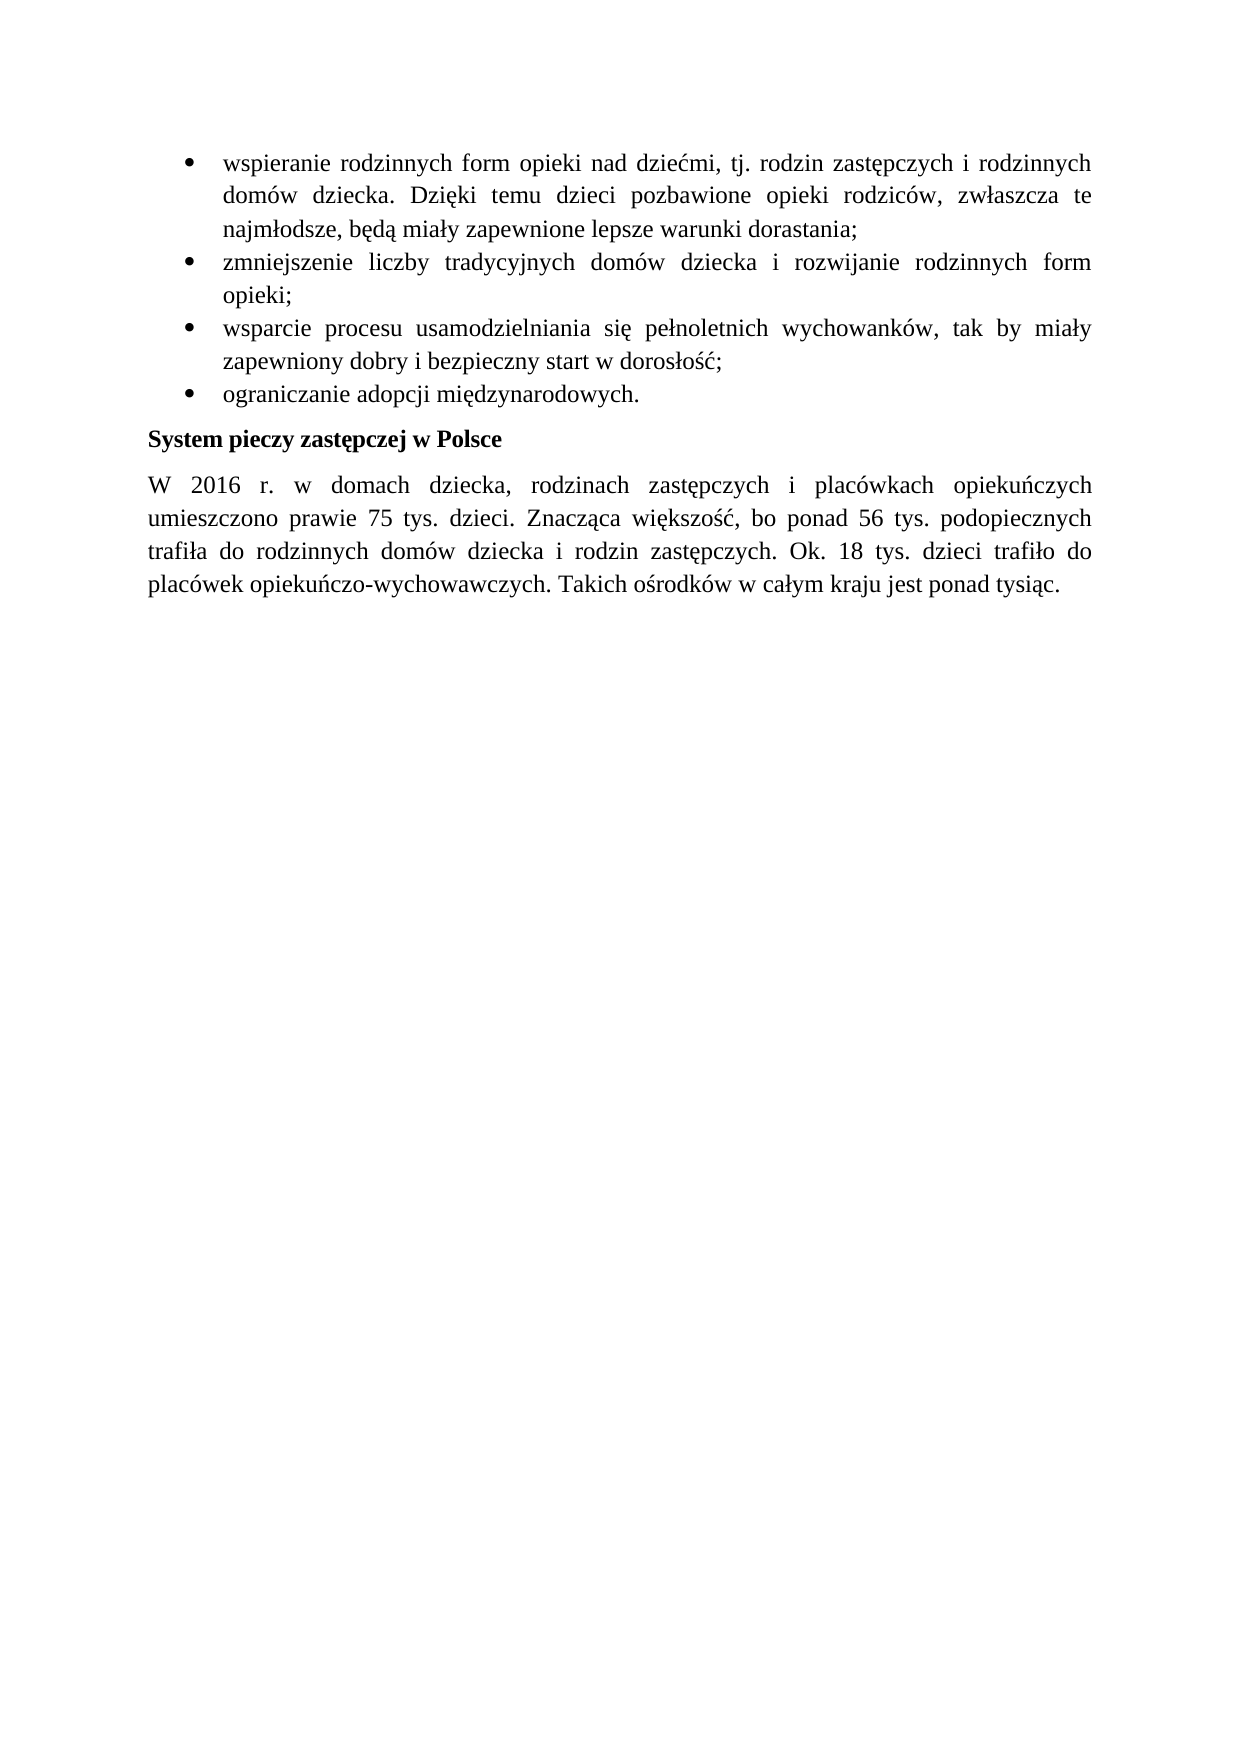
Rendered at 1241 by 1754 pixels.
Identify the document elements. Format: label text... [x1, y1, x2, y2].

list zmniejszenie liczby tradycyjnych domów dziecka i rozwijanie rodzinnych form opieki; [185, 247, 1093, 308]
list ograniczanie adopcji międzynarodowych. [185, 379, 1093, 407]
text W 2016 r. w domach dziecka, rodzinach zastępczych i placówkach opiekuńczych umieszczono prawie 75 tys. dzieci. Znacząca większość, bo ponad 56 tys. podopiecznych trafiła do rodzinnych domów dziecka i rodzin zastępczych. Ok. 18 tys. dzieci trafiło do placówek opiekuńczo-wychowawczych. Takich ośrodków w całym kraju jest ponad tysiąc. [148, 470, 1093, 598]
text System pieczy zastępczej w Polsce [148, 424, 1093, 453]
list wspieranie rodzinnych form opieki nad dziećmi, tj. rodzin zastępczych i rodzinnych domów dziecka. Dzięki temu dzieci pozbawione opieki rodziców, zwłaszcza te najmłodsze, będą miały zapewnione lepsze warunki dorastania; [185, 148, 1093, 242]
list wsparcie procesu usamodzielniania się pełnoletnich wychowanków, tak by miały zapewniony dobry i bezpieczny start w dorosłość; [185, 313, 1093, 374]
